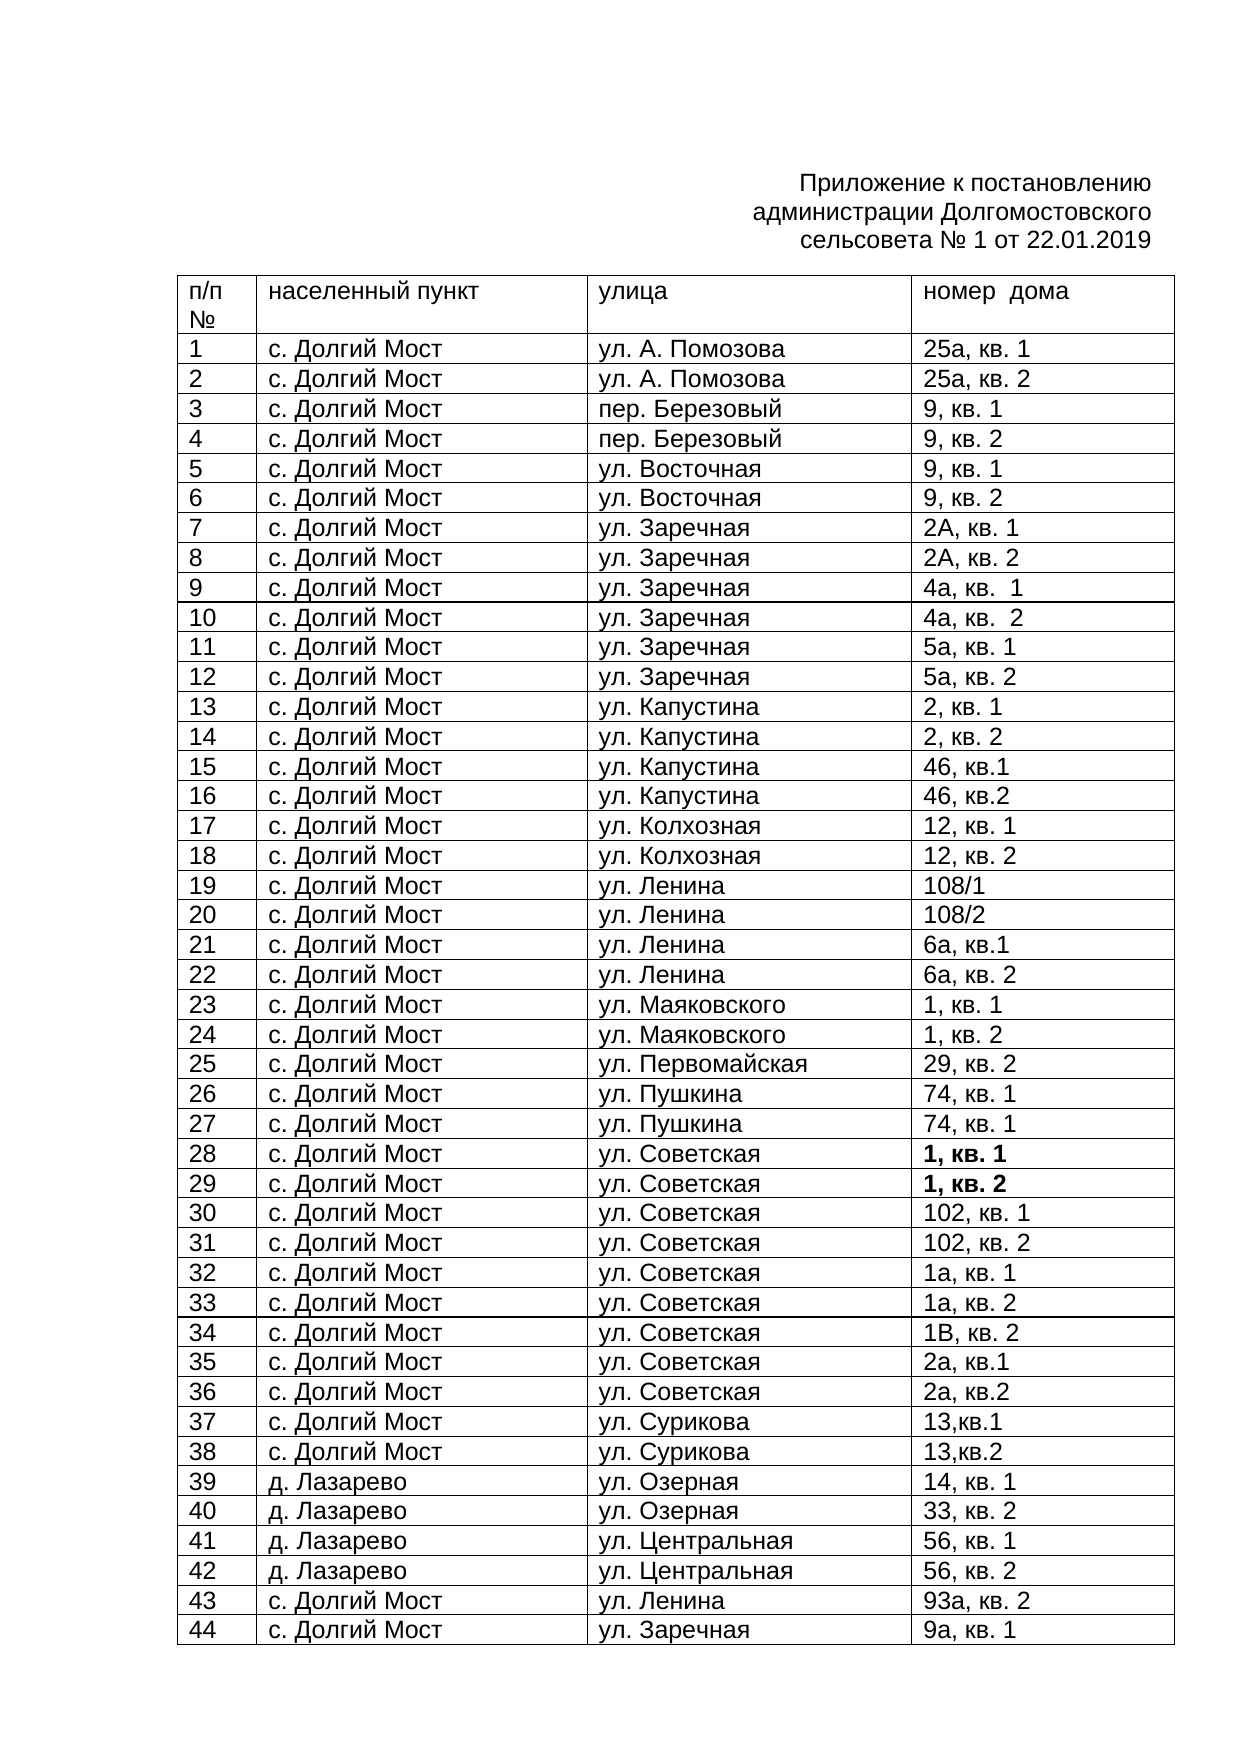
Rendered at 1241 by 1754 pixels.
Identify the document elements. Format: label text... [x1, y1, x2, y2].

table_cell 9, кв. 1 [912, 394, 1174, 423]
table_cell ул. Советская [588, 1258, 911, 1287]
table_cell ул. Заречная [588, 543, 911, 572]
table_cell ул. Советская [588, 1169, 911, 1197]
table_cell д. Лазарево [257, 1556, 587, 1584]
table_cell 32 [178, 1258, 256, 1287]
table_cell 1а, кв. 1 [912, 1258, 1174, 1287]
table_cell с. Долгий Мост [257, 424, 587, 452]
table_cell ул. А. Помозова [588, 364, 911, 393]
table_cell ул. Заречная [588, 632, 911, 661]
table_cell 29, кв. 2 [912, 1049, 1174, 1078]
table_cell с. Долгий Мост [257, 483, 587, 512]
table_cell 13,кв.1 [912, 1407, 1174, 1436]
table_cell ул. Капустина [588, 781, 911, 810]
table_cell 19 [178, 871, 256, 899]
table_cell ул. Ленина [588, 1586, 911, 1614]
table_cell с. Долгий Мост [257, 930, 587, 959]
table_cell 1, кв. 2 [912, 1169, 1174, 1197]
table_cell ул. Капустина [588, 751, 911, 780]
table_cell 5а, кв. 1 [912, 632, 1174, 661]
table_cell 10 [178, 603, 256, 631]
table_cell ул. Советская [588, 1347, 911, 1376]
table_cell 22 [178, 960, 256, 989]
table_cell 6 [178, 483, 256, 512]
table_cell с. Долгий Мост [257, 603, 587, 631]
table_cell ул. Сурикова [588, 1407, 911, 1436]
table_cell ул. Пушкина [588, 1079, 911, 1108]
table_cell 56, кв. 2 [912, 1556, 1174, 1584]
table_cell 14, кв. 1 [912, 1466, 1174, 1495]
table_cell 25а, кв. 1 [912, 334, 1174, 363]
table_cell с. Долгий Мост [257, 1198, 587, 1227]
table_cell с. Долгий Мост [257, 1020, 587, 1048]
table_cell 13 [178, 692, 256, 721]
table_cell ул. Центральная [588, 1526, 911, 1555]
table_cell с. Долгий Мост [257, 1437, 587, 1465]
table_cell 6а, кв.1 [912, 930, 1174, 959]
table_cell 4а, кв. 1 [912, 573, 1174, 601]
table_cell ул. Первомайская [588, 1049, 911, 1078]
table_cell 4 [178, 424, 256, 452]
table_cell 33, кв. 2 [912, 1496, 1174, 1525]
table_cell 74, кв. 1 [912, 1079, 1174, 1108]
table_cell ул. Советская [588, 1139, 911, 1167]
table_cell с. Долгий Мост [257, 1258, 587, 1287]
table_cell 46, кв.2 [912, 781, 1174, 810]
table_header номер дома [912, 276, 1174, 333]
table_cell с. Долгий Мост [257, 1288, 587, 1316]
table_cell с. Долгий Мост [257, 543, 587, 572]
table_header населенный пункт [257, 276, 587, 333]
table_cell 12, кв. 1 [912, 811, 1174, 840]
table_cell с. Долгий Мост [257, 1615, 587, 1644]
table_cell 9 [178, 573, 256, 601]
table_cell 17 [178, 811, 256, 840]
table_cell с. Долгий Мост [257, 692, 587, 721]
table_cell 14 [178, 722, 256, 750]
table_cell 4а, кв. 2 [912, 603, 1174, 631]
text Приложение к постановлению администрации Долгомостовского сельсовета № 1 от 22.01.2019 [177, 168, 1152, 254]
table_cell 16 [178, 781, 256, 810]
table_cell с. Долгий Мост [257, 394, 587, 423]
table_cell с. Долгий Мост [257, 1318, 587, 1346]
table_cell д. Лазарево [257, 1466, 587, 1495]
table_cell ул. Советская [588, 1377, 911, 1406]
table_cell 1В, кв. 2 [912, 1318, 1174, 1346]
table_cell ул. Капустина [588, 692, 911, 721]
table_cell с. Долгий Мост [257, 1586, 587, 1614]
table_cell 21 [178, 930, 256, 959]
table_cell ул. Колхозная [588, 811, 911, 840]
table_cell 3 [178, 394, 256, 423]
table_cell д. Лазарево [257, 1526, 587, 1555]
table_cell с. Долгий Мост [257, 1049, 587, 1078]
table_cell 5 [178, 454, 256, 482]
table_cell 13,кв.2 [912, 1437, 1174, 1465]
table_cell 9, кв. 2 [912, 483, 1174, 512]
table_cell 28 [178, 1139, 256, 1167]
table_cell ул. Заречная [588, 603, 911, 631]
table_cell 5а, кв. 2 [912, 662, 1174, 691]
table_cell с. Долгий Мост [257, 1139, 587, 1167]
table_cell 93а, кв. 2 [912, 1586, 1174, 1614]
table_cell ул. Капустина [588, 722, 911, 750]
table_cell 2 [178, 364, 256, 393]
table_cell с. Долгий Мост [257, 1169, 587, 1197]
table_cell 38 [178, 1437, 256, 1465]
table_header п/п № [178, 276, 256, 333]
table_cell 37 [178, 1407, 256, 1436]
table_cell ул. Озерная [588, 1496, 911, 1525]
table_cell 2а, кв.2 [912, 1377, 1174, 1406]
table_cell 2, кв. 1 [912, 692, 1174, 721]
table_cell 108/1 [912, 871, 1174, 899]
table_cell с. Долгий Мост [257, 781, 587, 810]
table_cell 29 [178, 1169, 256, 1197]
table_cell с. Долгий Мост [257, 900, 587, 929]
table_cell 9, кв. 1 [912, 454, 1174, 482]
table_cell 56, кв. 1 [912, 1526, 1174, 1555]
table_cell ул. Ленина [588, 960, 911, 989]
table_cell 34 [178, 1318, 256, 1346]
table_cell ул. Центральная [588, 1556, 911, 1584]
table_cell 1, кв. 1 [912, 990, 1174, 1018]
table_cell ул. Советская [588, 1198, 911, 1227]
table_cell 15 [178, 751, 256, 780]
table_cell 11 [178, 632, 256, 661]
table_cell 9а, кв. 1 [912, 1615, 1174, 1644]
table_cell ул. Восточная [588, 454, 911, 482]
table_cell с. Долгий Мост [257, 960, 587, 989]
table_cell 41 [178, 1526, 256, 1555]
table_cell ул. Заречная [588, 662, 911, 691]
table_cell 46, кв.1 [912, 751, 1174, 780]
table_cell 74, кв. 1 [912, 1109, 1174, 1138]
table_cell 35 [178, 1347, 256, 1376]
table_cell с. Долгий Мост [257, 841, 587, 869]
table_cell пер. Березовый [588, 394, 911, 423]
table_cell ул. Восточная [588, 483, 911, 512]
table_cell 102, кв. 2 [912, 1228, 1174, 1257]
table_cell ул. Советская [588, 1228, 911, 1257]
table_cell ул. Заречная [588, 1615, 911, 1644]
table_cell 44 [178, 1615, 256, 1644]
table_cell 26 [178, 1079, 256, 1108]
table_cell с. Долгий Мост [257, 662, 587, 691]
table_cell д. Лазарево [257, 1496, 587, 1525]
table_cell с. Долгий Мост [257, 1228, 587, 1257]
table_cell с. Долгий Мост [257, 573, 587, 601]
table_cell с. Долгий Мост [257, 632, 587, 661]
table_cell с. Долгий Мост [257, 454, 587, 482]
table_cell 20 [178, 900, 256, 929]
table_cell 2а, кв.1 [912, 1347, 1174, 1376]
table_cell 40 [178, 1496, 256, 1525]
table_cell ул. Заречная [588, 573, 911, 601]
table_cell 2, кв. 2 [912, 722, 1174, 750]
table_cell с. Долгий Мост [257, 871, 587, 899]
table_cell 6а, кв. 2 [912, 960, 1174, 989]
table_cell с. Долгий Мост [257, 1377, 587, 1406]
table_cell 33 [178, 1288, 256, 1316]
table_cell ул. Колхозная [588, 841, 911, 869]
table_cell с. Долгий Мост [257, 513, 587, 542]
table_cell 9, кв. 2 [912, 424, 1174, 452]
table_cell 1, кв. 2 [912, 1020, 1174, 1048]
table_cell с. Долгий Мост [257, 751, 587, 780]
table_cell с. Долгий Мост [257, 1407, 587, 1436]
table_cell ул. Маяковского [588, 990, 911, 1018]
table_cell 2А, кв. 1 [912, 513, 1174, 542]
table_cell 39 [178, 1466, 256, 1495]
table_cell ул. Заречная [588, 513, 911, 542]
table_cell 25а, кв. 2 [912, 364, 1174, 393]
table_cell ул. Советская [588, 1288, 911, 1316]
table_cell ул. Ленина [588, 871, 911, 899]
table_cell 8 [178, 543, 256, 572]
table_cell 36 [178, 1377, 256, 1406]
table_cell 102, кв. 1 [912, 1198, 1174, 1227]
table_cell ул. А. Помозова [588, 334, 911, 363]
table_cell ул. Пушкина [588, 1109, 911, 1138]
table_cell 2А, кв. 2 [912, 543, 1174, 572]
table_cell с. Долгий Мост [257, 1079, 587, 1108]
table_cell ул. Ленина [588, 900, 911, 929]
table_cell 24 [178, 1020, 256, 1048]
table_cell ул. Маяковского [588, 1020, 911, 1048]
table_cell с. Долгий Мост [257, 811, 587, 840]
table_cell 1 [178, 334, 256, 363]
table_cell 1а, кв. 2 [912, 1288, 1174, 1316]
table_cell 12 [178, 662, 256, 691]
table_cell 31 [178, 1228, 256, 1257]
table_cell 108/2 [912, 900, 1174, 929]
table_cell 23 [178, 990, 256, 1018]
table_cell с. Долгий Мост [257, 364, 587, 393]
table_cell 25 [178, 1049, 256, 1078]
table_cell 1, кв. 1 [912, 1139, 1174, 1167]
table_cell с. Долгий Мост [257, 1347, 587, 1376]
table_cell 12, кв. 2 [912, 841, 1174, 869]
table_header улица [588, 276, 911, 333]
table_cell с. Долгий Мост [257, 1109, 587, 1138]
table_cell пер. Березовый [588, 424, 911, 452]
table_cell с. Долгий Мост [257, 722, 587, 750]
table_cell 30 [178, 1198, 256, 1227]
table_cell 18 [178, 841, 256, 869]
table_cell ул. Ленина [588, 930, 911, 959]
table_cell с. Долгий Мост [257, 990, 587, 1018]
table_cell 7 [178, 513, 256, 542]
table_cell ул. Советская [588, 1318, 911, 1346]
table_cell 27 [178, 1109, 256, 1138]
table_cell ул. Озерная [588, 1466, 911, 1495]
table_cell 43 [178, 1586, 256, 1614]
table_cell 42 [178, 1556, 256, 1584]
table_cell ул. Сурикова [588, 1437, 911, 1465]
table_cell с. Долгий Мост [257, 334, 587, 363]
